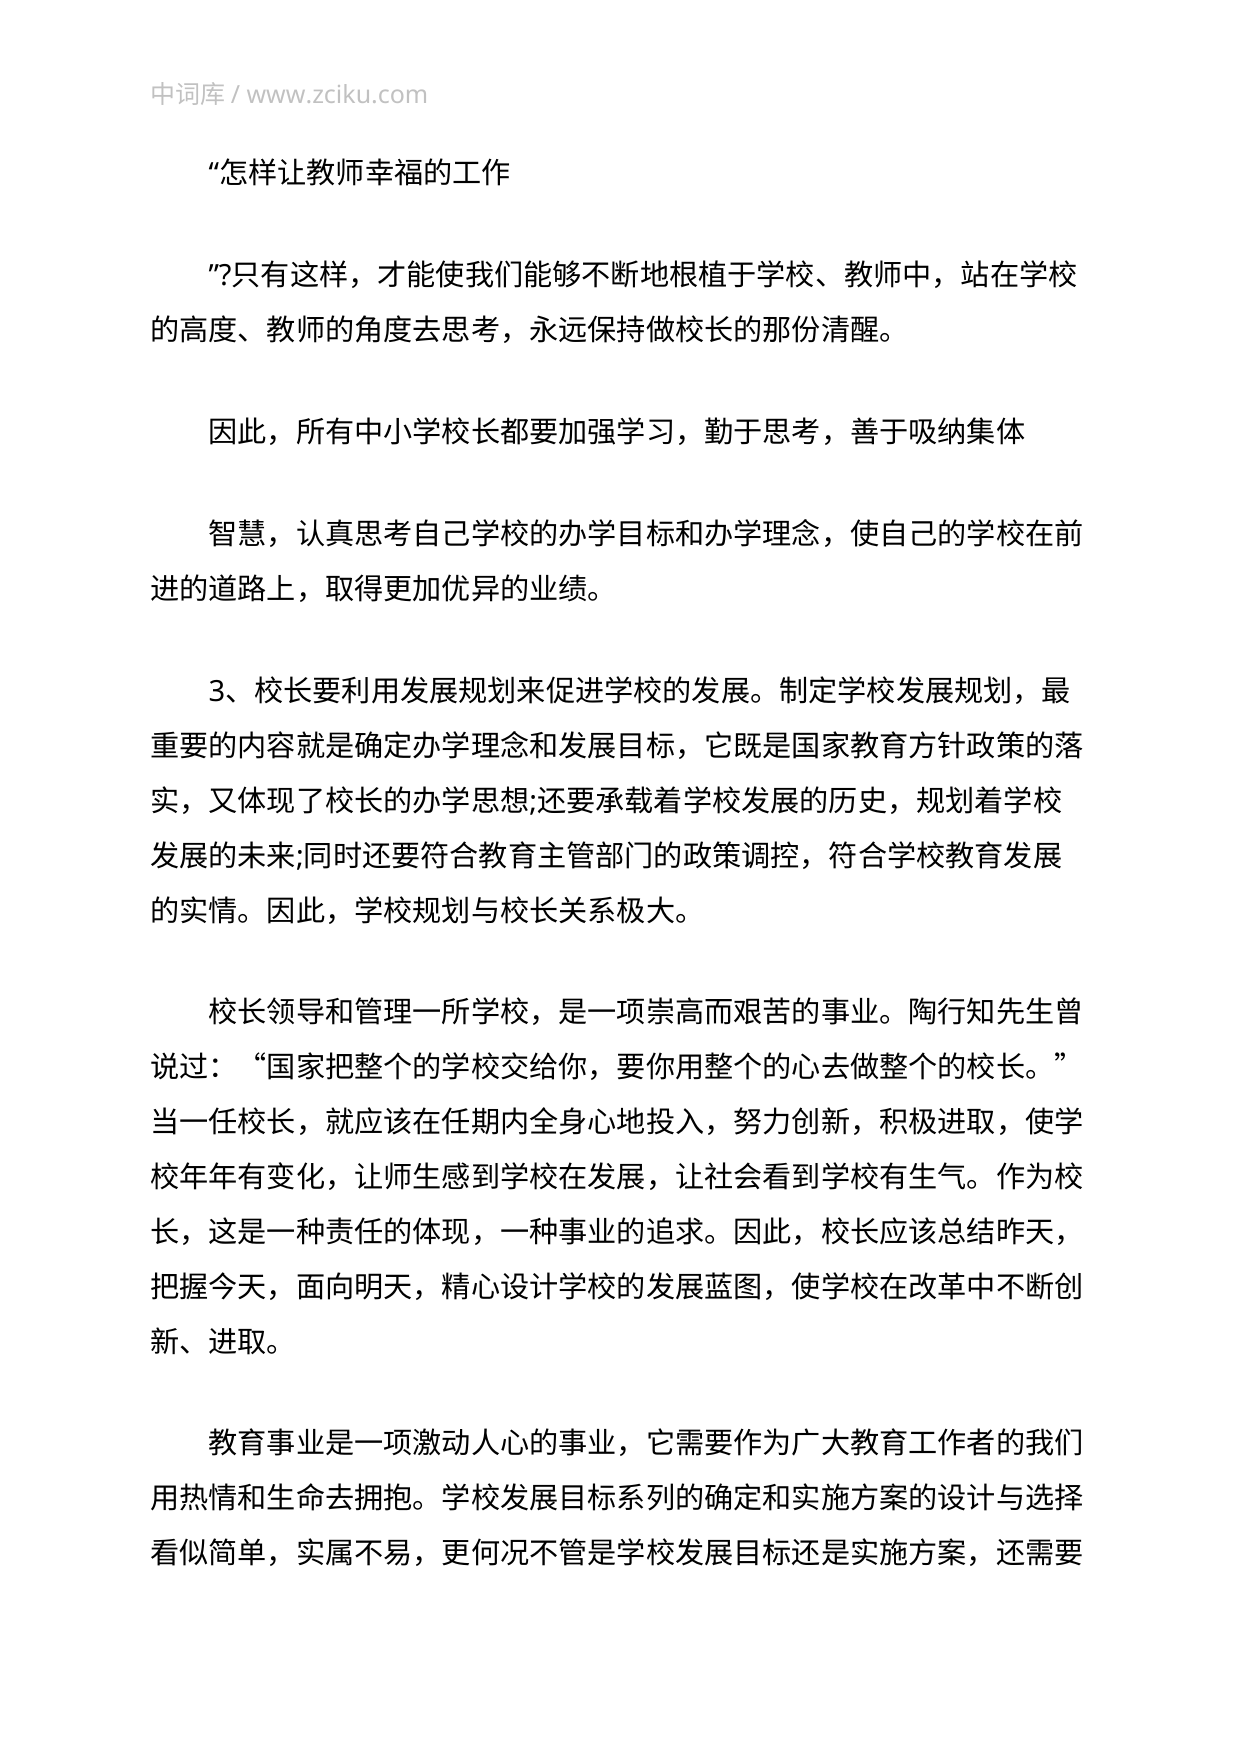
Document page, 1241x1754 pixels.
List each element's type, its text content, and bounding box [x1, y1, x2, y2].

text 校长领导和管理一所学校，是一项崇高而艰苦的事业。陶行知先生曾说过：“国家把整个的学校交给你，要你用整个的心去做整个的校长。”当一任校长，就应该在任期内全身心地投入，努力创新，积极进取，使学校年年有变化，让师生感到学校在发展，让社会看到学校有生气。作为校长，这是一种责任的体现，一种事业的追求。因此，校长应该总结昨天，把握今天，面向明天，精心设计学校的发展蓝图，使学校在改革中不断创新、进取。 [150, 989, 1090, 1361]
text 因此，所有中小学校长都要加强学习，勤于思考，善于吸纳集体 [150, 409, 1090, 451]
text ”?只有这样，才能使我们能够不断地根植于学校、教师中，站在学校的高度、教师的角度去思考，永远保持做校长的那份清醒。 [150, 252, 1090, 349]
text 智慧，认真思考自己学校的办学目标和办学理念，使自己的学校在前进的道路上，取得更加优异的业绩。 [150, 511, 1090, 608]
text “怎样让教师幸福的工作 [150, 150, 1090, 192]
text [150, 1420, 1090, 1572]
text 3、校长要利用发展规划来促进学校的发展。制定学校发展规划，最重要的内容就是确定办学理念和发展目标，它既是国家教育方针政策的落实，又体现了校长的办学思想;还要承载着学校发展的历史，规划着学校发展的未来;同时还要符合教育主管部门的政策调控，符合学校教育发展的实情。因此，学校规划与校长关系极大。 [150, 667, 1090, 929]
